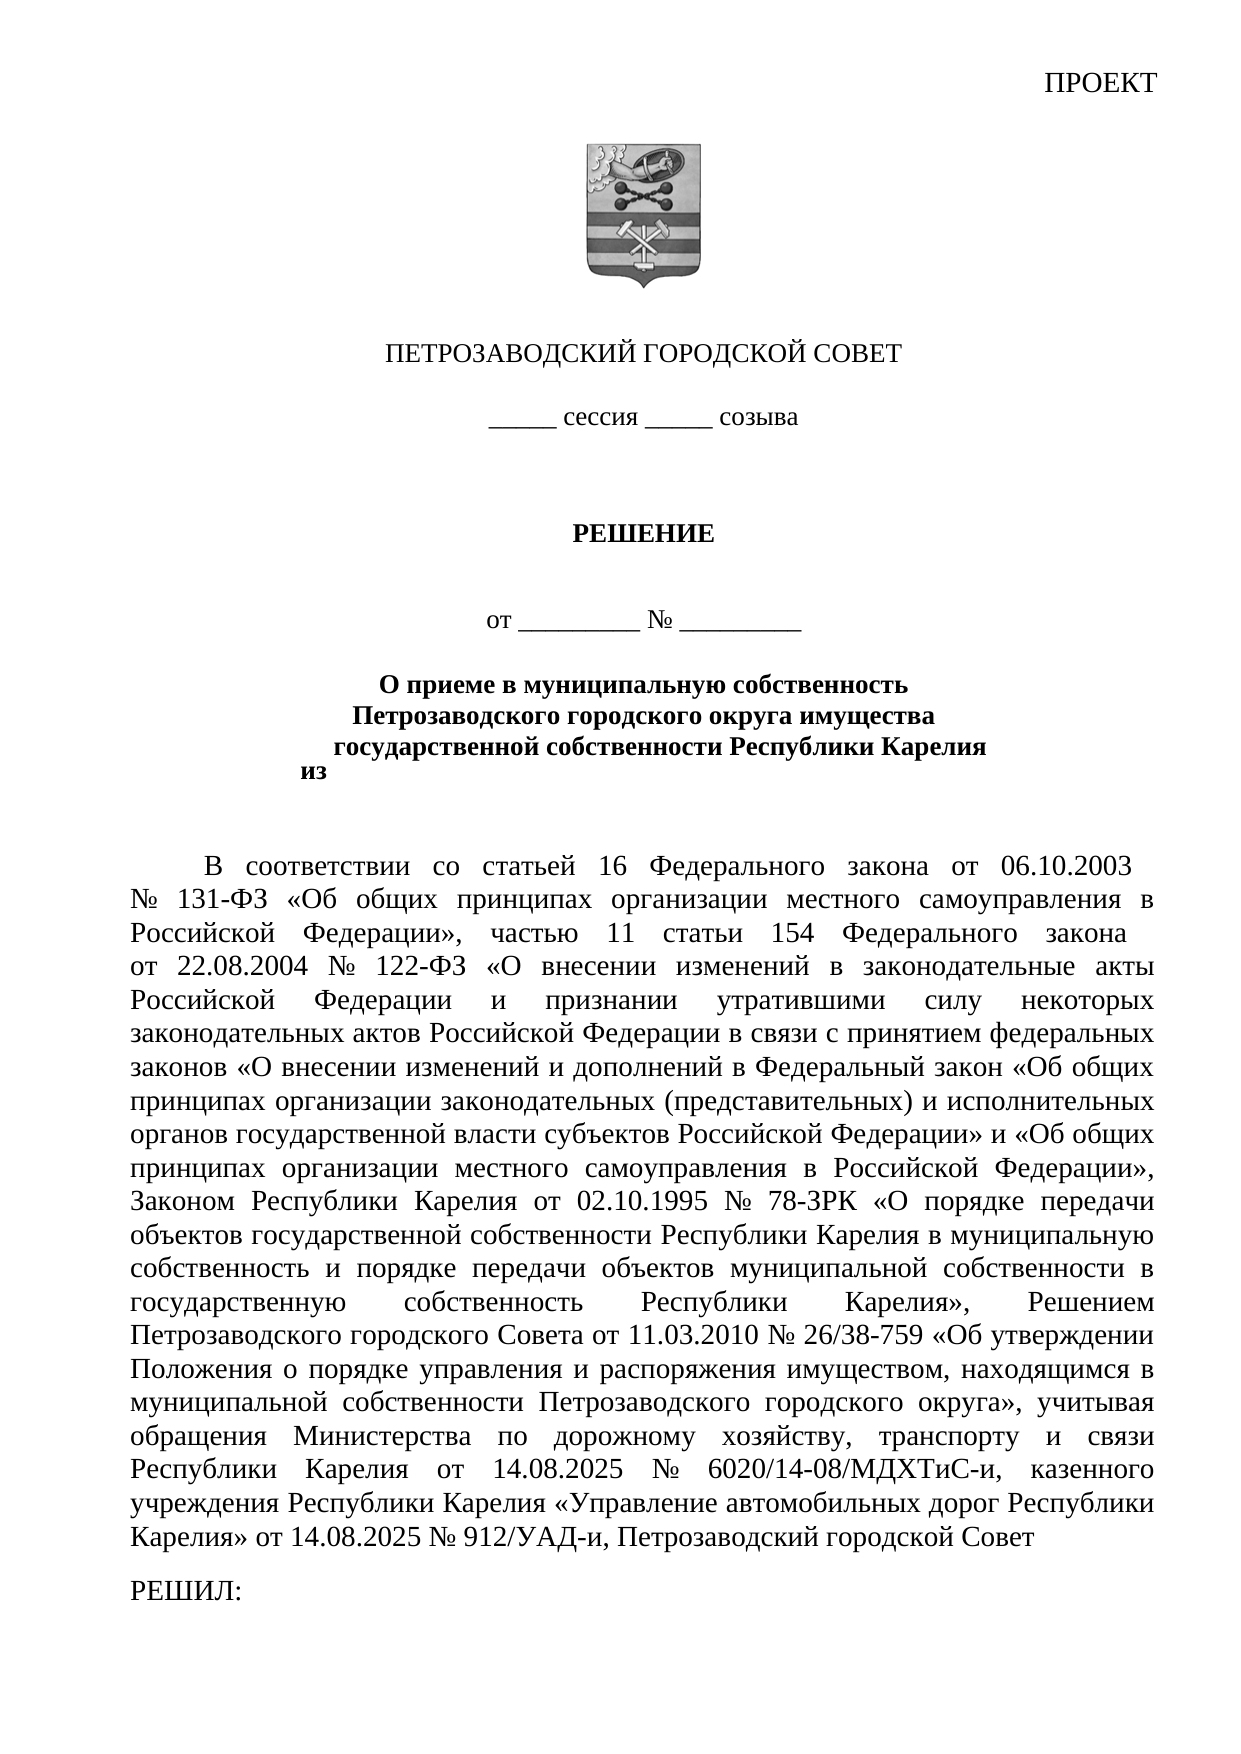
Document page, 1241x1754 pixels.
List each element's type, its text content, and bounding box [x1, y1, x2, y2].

text ПРОЕКТ [130, 65, 1157, 98]
text _____ сессия _____ созыва [130, 400, 1157, 431]
text В соответствии со статьей 16 Федерального закона от 06.10.2003 № 131-ФЗ «Об общих принципах организации местного самоуправления в Российской Федерации», частью 11 статьи 154 Федерального закона от 22.08.2004 № 122-ФЗ «О внесении изменений в законодательные акты Российской Федерации и признании утратившими силу некоторых законодательных актов Российской Федерации в связи с принятием федеральных законов «О внесении изменений и дополнений в Федеральный закон «Об общих принципах организации законодательных (представительных) и исполнительных органов государственной власти субъектов Российской Федерации» и «Об общих принципах организации местного самоуправления в Российской Федерации», Законом Республики Карелия от 02.10.1995 № 78-ЗРК «О порядке передачи объектов государственной собственности Республики Карелия в муниципальную собственность и порядке передачи объектов муниципальной собственности в государственную собственность Республики Карелия», Решением Петрозаводского городского Совета от 11.03.2010 № 26/38-759 «Об утверждении Положения о порядке управления и распоряжения имуществом, находящимся в муниципальной собственности Петрозаводского городского округа», учитывая обращения Министерства по дорожному хозяйству, транспорту и связи Республики Карелия от 14.08.2025 № 6020/14-08/МДХТиС-и, казенного учреждения Республики Карелия «Управление автомобильных дорог Республики Карелия» от 14.08.2025 № 912/УАД-и, Петрозаводский городской Совет [130, 848, 1155, 1552]
text от _________ № _________ [130, 579, 1157, 634]
text Петрозаводского городского округа имущества [130, 699, 1157, 730]
text О приеме в муниципальную собственность [130, 668, 1157, 699]
text ПЕТРОЗАВОДСКИЙ ГОРОДСКОЙ СОВЕТ [130, 337, 1157, 369]
text РЕШИЛ: [130, 1573, 1157, 1607]
text РЕШЕНИЕ [130, 493, 1157, 548]
text из государственной собственности Республики Карелия [130, 730, 1157, 786]
